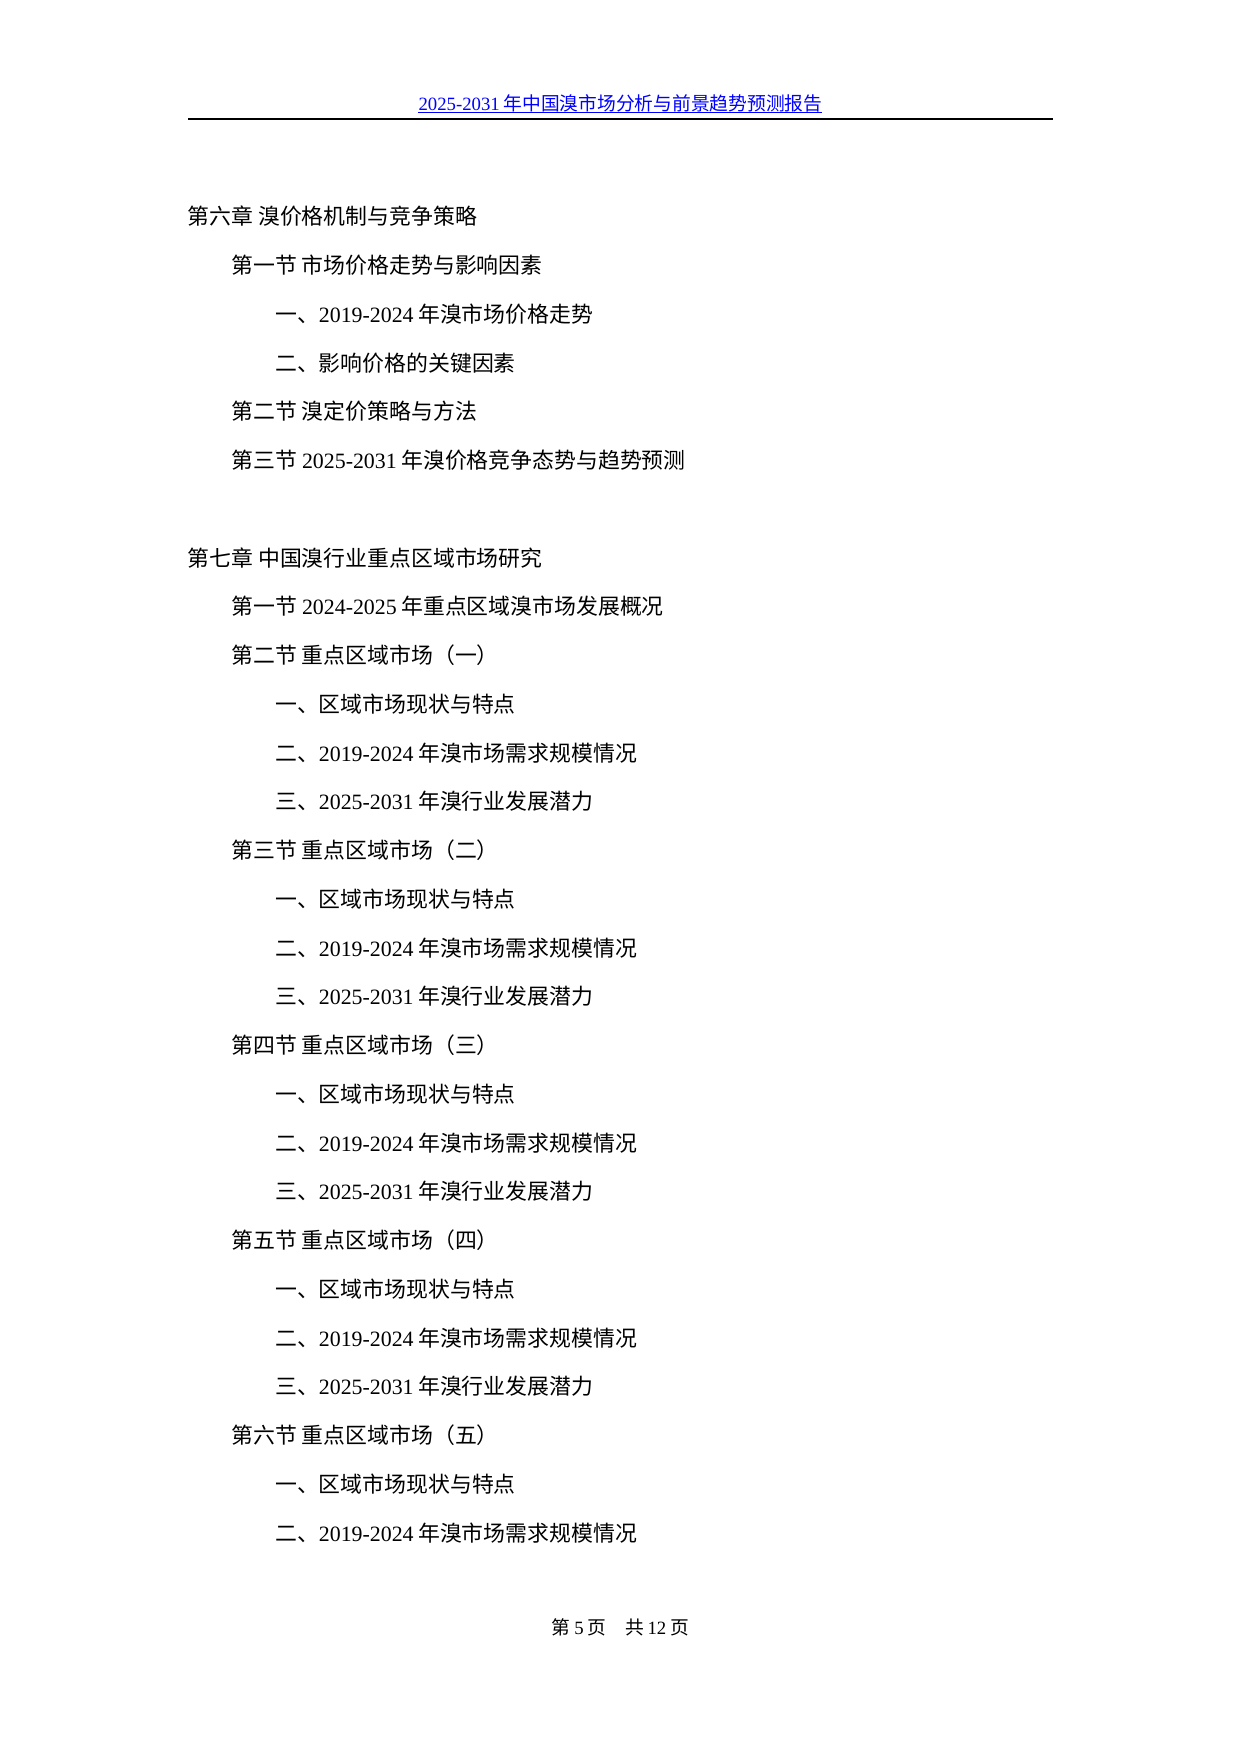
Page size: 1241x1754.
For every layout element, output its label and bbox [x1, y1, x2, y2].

text [187, 150, 1053, 1548]
